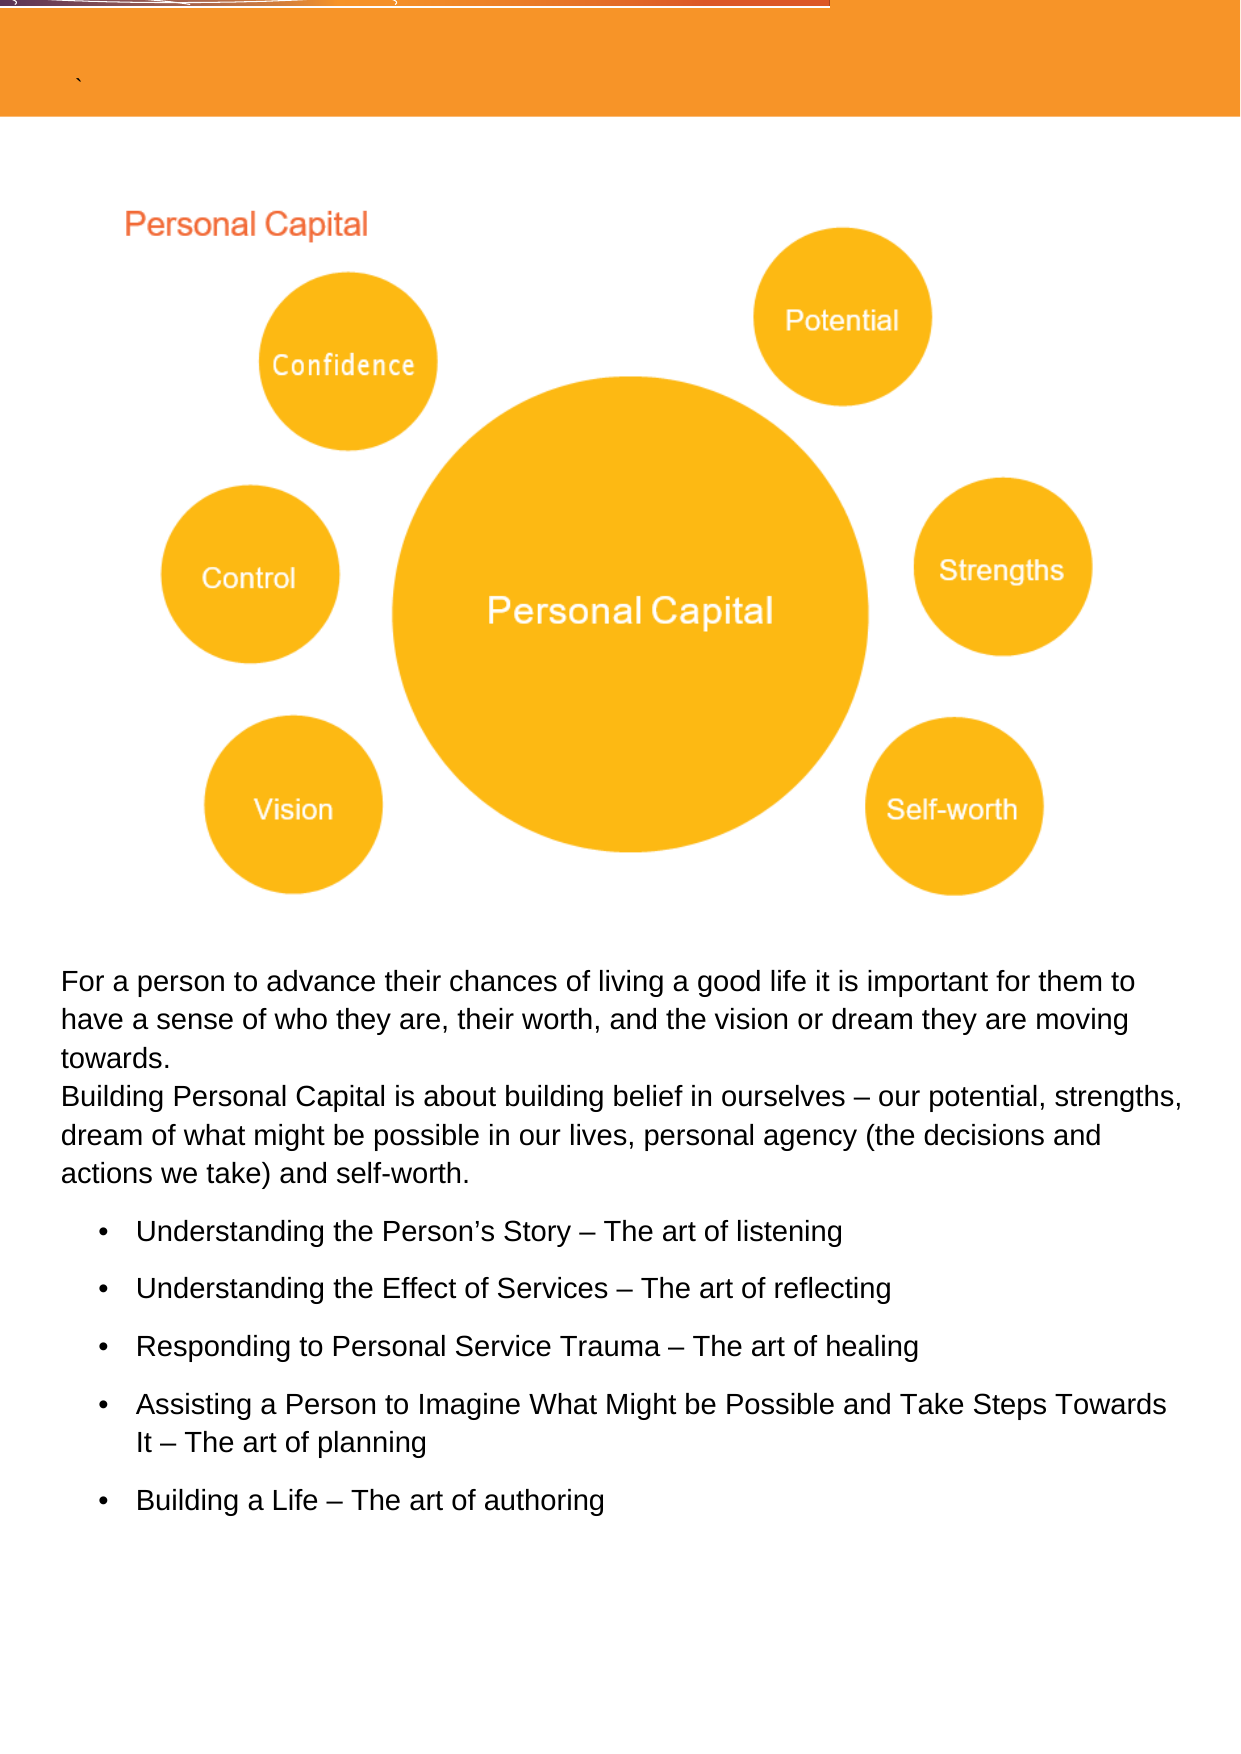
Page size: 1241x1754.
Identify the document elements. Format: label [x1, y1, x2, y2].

picture [58, 165, 1202, 934]
picture [0, 0, 830, 6]
